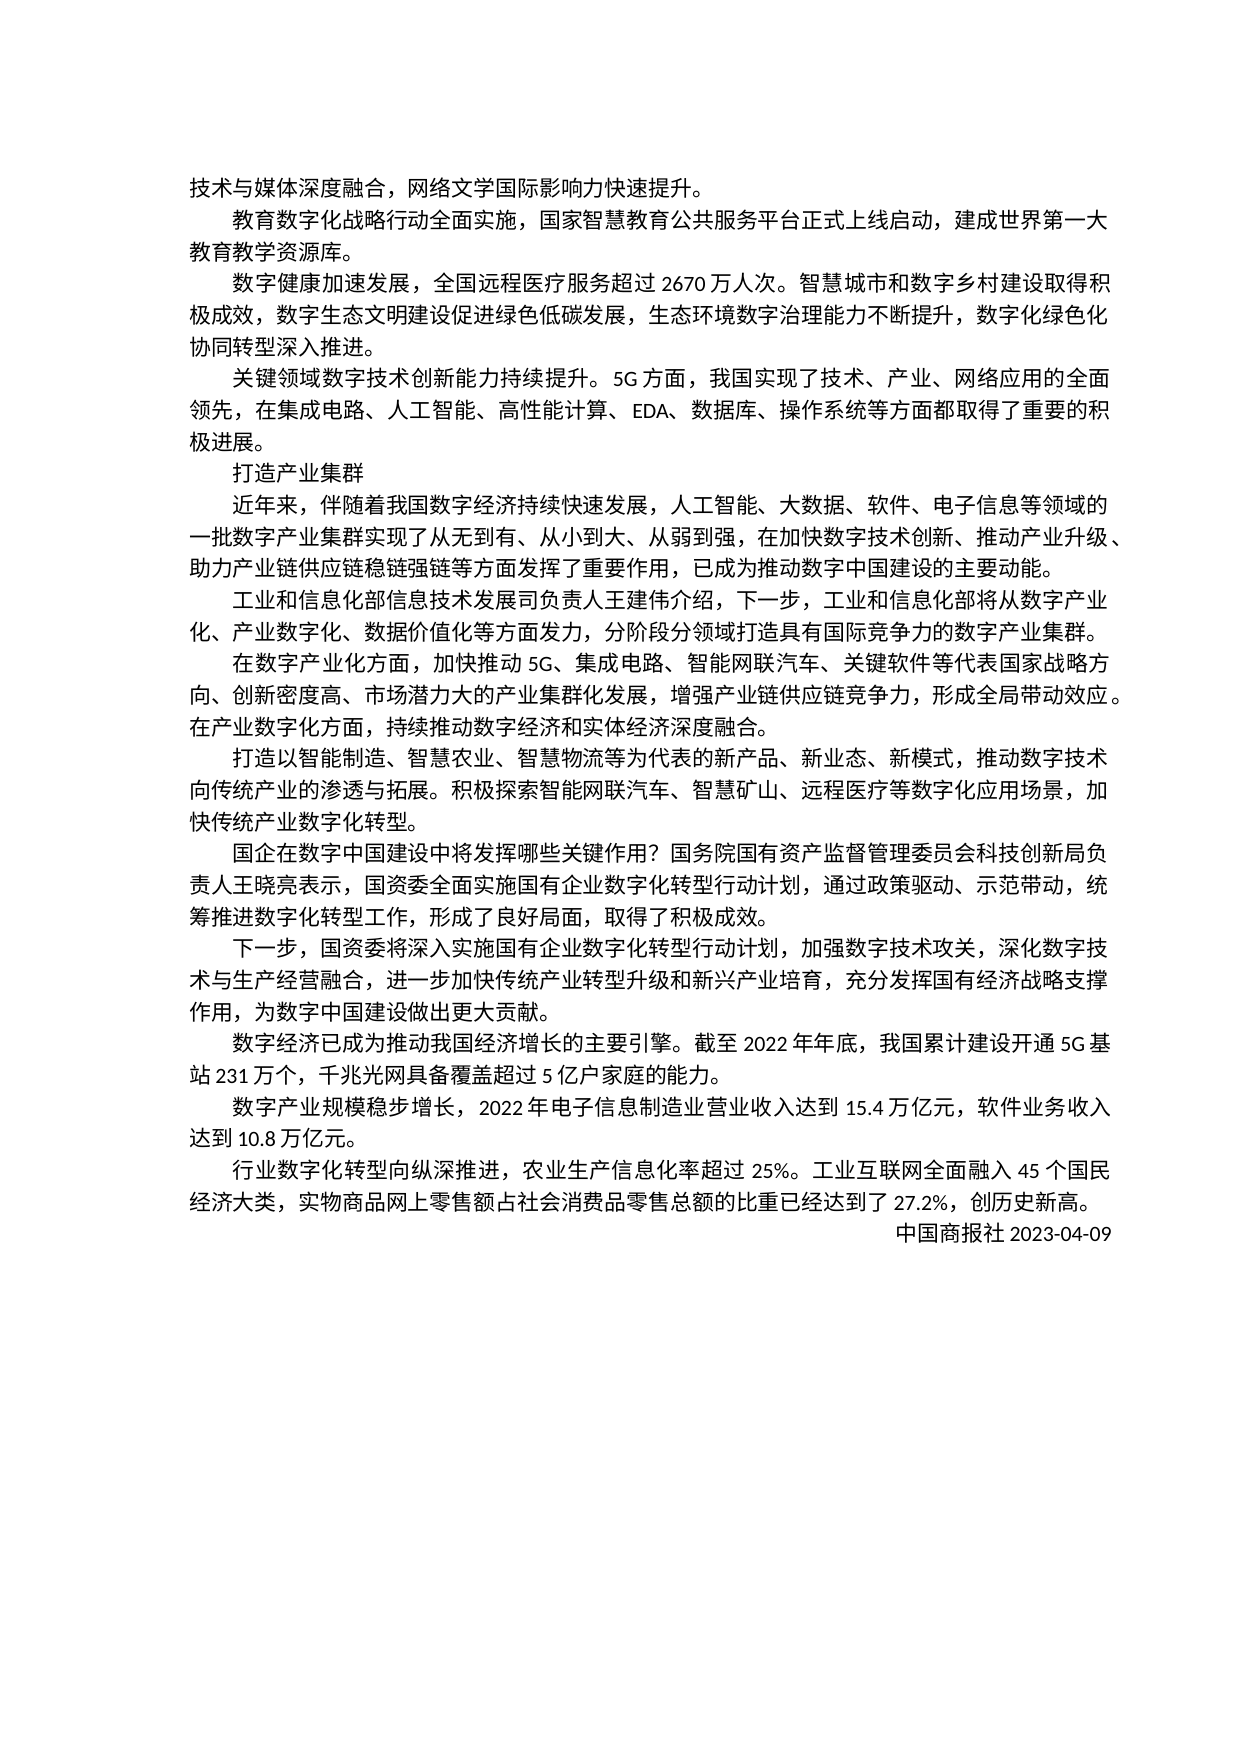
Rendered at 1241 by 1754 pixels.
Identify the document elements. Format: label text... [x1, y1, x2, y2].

text 国企在数字中国建设中将发挥哪些关键作用？国务院国有资产监督管理委员会科技创新局负责人王晓亮表示，国资委全面实施国有企业数字化转型行动计划，通过政策驱动、示范带动，统筹推进数字化转型工作，形成了良好局面，取得了积极成效。 [189, 836, 1111, 931]
text 关键领域数字技术创新能力持续提升。5G方面，我国实现了技术、产业、网络应用的全面领先，在集成电路、人工智能、高性能计算、EDA、数据库、操作系统等方面都取得了重要的积极进展。 [189, 361, 1111, 456]
text 中国商报社2023-04-09 [189, 1216, 1111, 1248]
text 数字健康加速发展，全国远程医疗服务超过2670万人次。智慧城市和数字乡村建设取得积极成效，数字生态文明建设促进绿色低碳发展，生态环境数字治理能力不断提升，数字化绿色化协同转型深入推进。 [189, 266, 1111, 361]
text 教育数字化战略行动全面实施，国家智慧教育公共服务平台正式上线启动，建成世界第一大教育教学资源库。 [189, 203, 1111, 266]
text 数字经济已成为推动我国经济增长的主要引擎。截至2022年年底，我国累计建设开通5G基站231万个，千兆光网具备覆盖超过5亿户家庭的能力。 [189, 1026, 1111, 1089]
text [189, 171, 1111, 203]
text 打造产业集群 [189, 456, 1111, 488]
text 工业和信息化部信息技术发展司负责人王建伟介绍，下一步，工业和信息化部将从数字产业化、产业数字化、数据价值化等方面发力，分阶段分领域打造具有国际竞争力的数字产业集群。 [189, 583, 1111, 646]
text 在数字产业化方面，加快推动5G、集成电路、智能网联汽车、关键软件等代表国家战略方向、创新密度高、市场潜力大的产业集群化发展，增强产业链供应链竞争力，形成全局带动效应。在产业数字化方面，持续推动数字经济和实体经济深度融合。 [189, 646, 1111, 741]
text 下一步，国资委将深入实施国有企业数字化转型行动计划，加强数字技术攻关，深化数字技术与生产经营融合，进一步加快传统产业转型升级和新兴产业培育，充分发挥国有经济战略支撑作用，为数字中国建设做出更大贡献。 [189, 931, 1111, 1026]
text 近年来，伴随着我国数字经济持续快速发展，人工智能、大数据、软件、电子信息等领域的一批数字产业集群实现了从无到有、从小到大、从弱到强，在加快数字技术创新、推动产业升级、助力产业链供应链稳链强链等方面发挥了重要作用，已成为推动数字中国建设的主要动能。 [189, 488, 1111, 583]
text 打造以智能制造、智慧农业、智慧物流等为代表的新产品、新业态、新模式，推动数字技术向传统产业的渗透与拓展。积极探索智能网联汽车、智慧矿山、远程医疗等数字化应用场景，加快传统产业数字化转型。 [189, 741, 1111, 836]
text 行业数字化转型向纵深推进，农业生产信息化率超过25%。工业互联网全面融入45个国民经济大类，实物商品网上零售额占社会消费品零售总额的比重已经达到了27.2%，创历史新高。 [189, 1153, 1111, 1216]
text 数字产业规模稳步增长，2022年电子信息制造业营业收入达到15.4万亿元，软件业务收入达到10.8万亿元。 [189, 1089, 1111, 1153]
